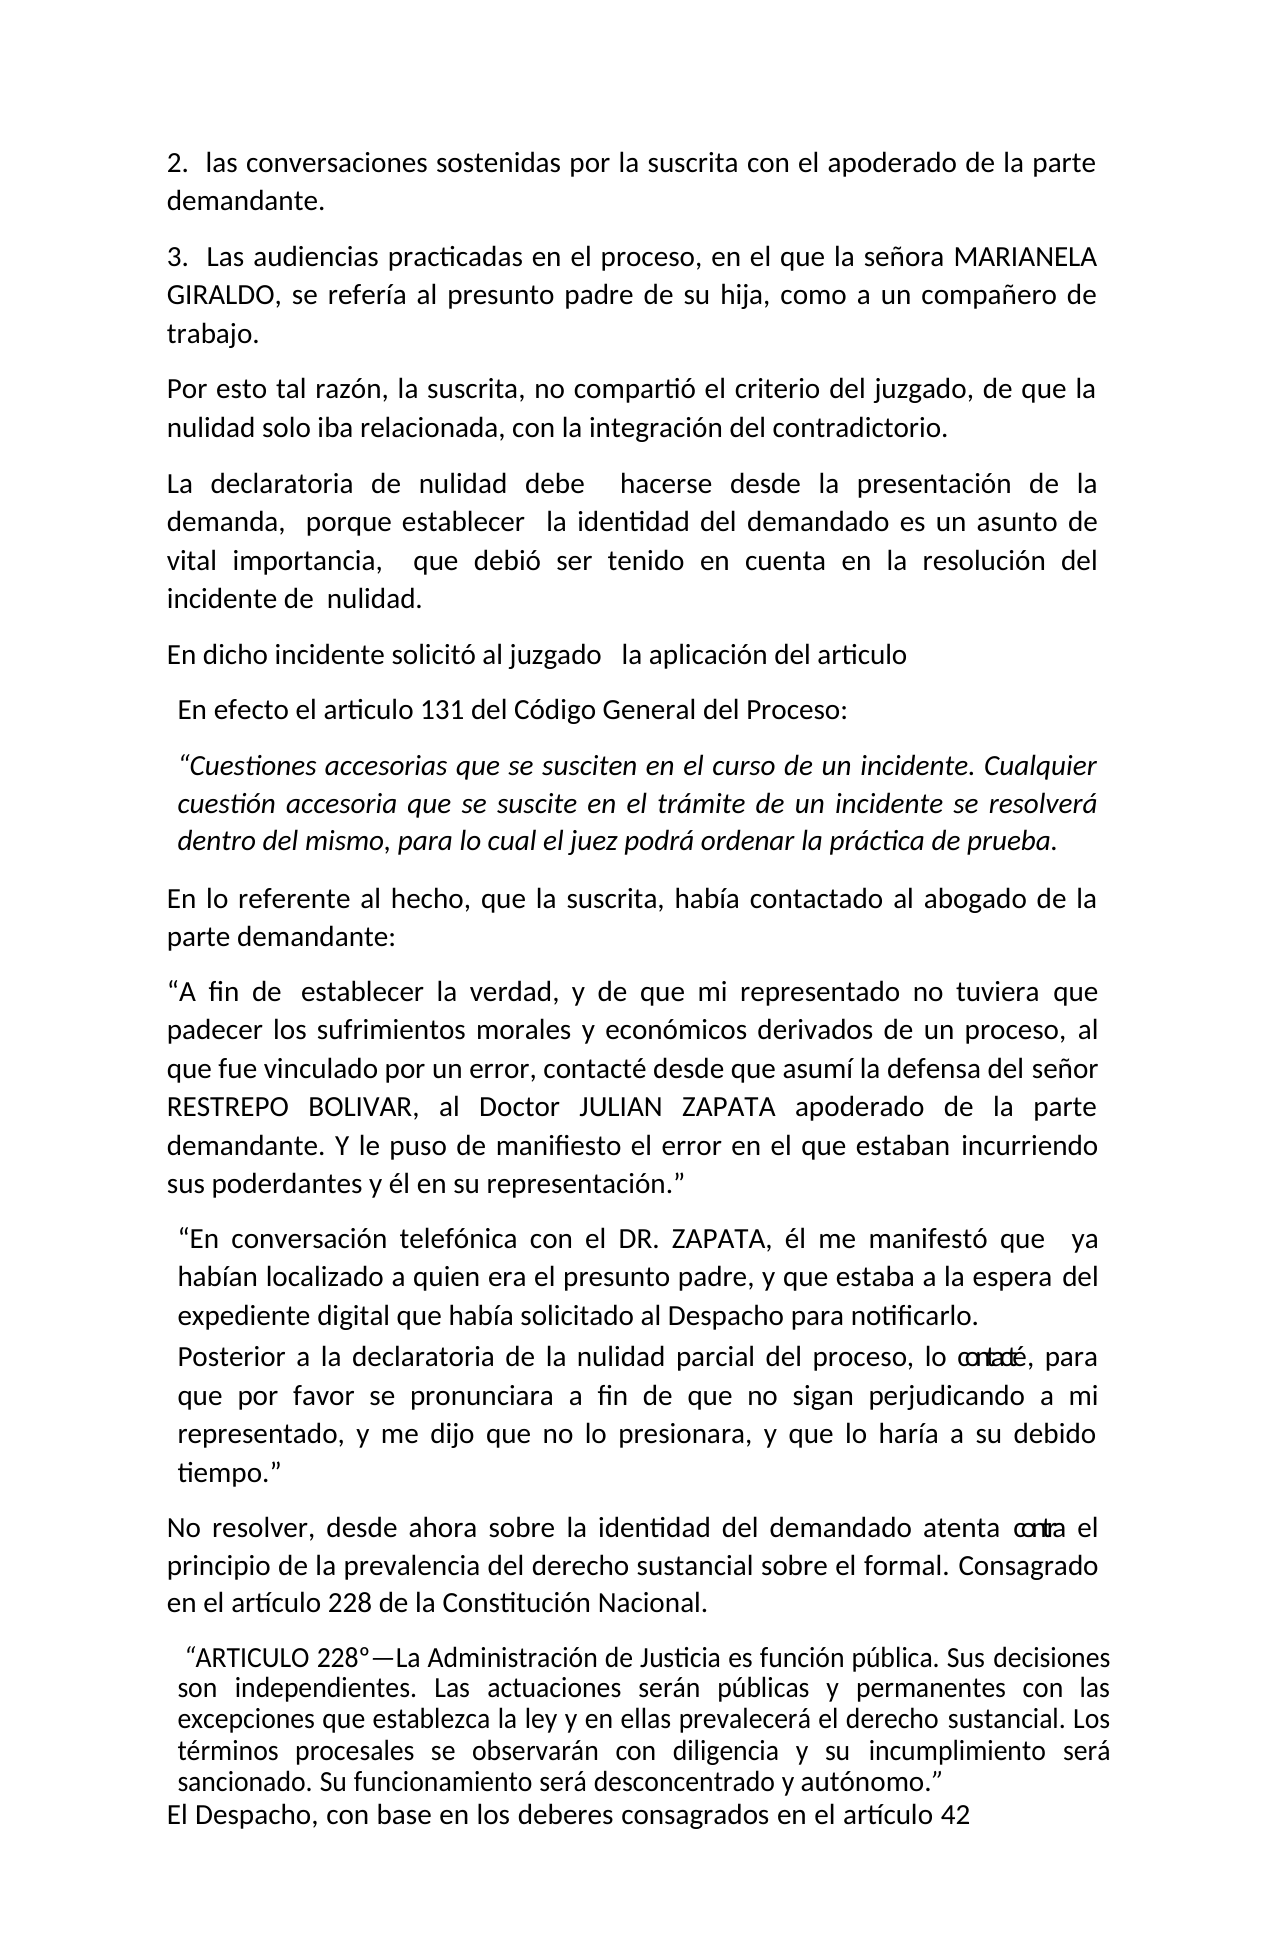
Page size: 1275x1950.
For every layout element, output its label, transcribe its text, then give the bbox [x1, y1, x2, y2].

text En dicho incidente solicitó al juzgado la aplicación del articulo [167, 636, 1098, 671]
text 2. las conversaciones sostenidas por la suscrita con el apoderado de la parte demandante. [167, 144, 1098, 218]
text 3. Las audiencias practicadas en el proceso, en el que la señora MARIANELA GIRALDO, se refería al presunto padre de su hija, como a un compañero de trabajo. [167, 238, 1098, 350]
text “Cuestiones accesorias que se susciten en el curso de un incidente. Cualquier cuestión accesoria que se suscite en el trámite de un incidente se resolverá dentro del mismo, para lo cual el juez podrá ordenar la práctica de prueba. [177, 747, 1098, 858]
text “ARTICULO 228º—La Administración de Justicia es función pública. Sus decisiones son independientes. Las actuaciones serán públicas y permanentes con las excepciones que establezca la ley y en ellas prevalecerá el derecho sustancial. Los términos procesales se observarán con diligencia y su incumplimiento será sancionado. Su funcionamiento será desconcentrado y autónomo.” [177, 1642, 1110, 1799]
text La declaratoria de nulidad debe hacerse desde la presentación de la demanda, porque establecer la identidad del demandado es un asunto de vital importancia, que debió ser tenido en cuenta en la resolución del incidente de nulidad. [167, 465, 1098, 616]
text En efecto el articulo 131 del Código General del Proceso: [177, 691, 1110, 727]
text El Despacho, con base en los deberes consagrados en el artículo 42 [167, 1799, 1110, 1831]
text “A fin de establecer la verdad, y de que mi representado no tuviera que padecer los sufrimientos morales y económicos derivados de un proceso, al que fue vinculado por un error, contacté desde que asumí la defensa del señor RESTREPO BOLIVAR, al Doctor JULIAN ZAPATA apoderado de la parte demandante. Y le puso de manifiesto el error en el que estaban incurriendo sus poderdantes y él en su representación.” [167, 973, 1098, 1201]
text En lo referente al hecho, que la suscrita, había contactado al abogado de la parte demandante: [167, 880, 1098, 953]
text “En conversación telefónica con el DR. ZAPATA, él me manifestó que ya habían localizado a quien era el presunto padre, y que estaba a la espera del expediente digital que había solicitado al Despacho para notificarlo. [177, 1220, 1098, 1333]
text No resolver, desde ahora sobre la identidad del demandado atenta contra el principio de la prevalencia del derecho sustancial sobre el formal. Consagrado en el artículo 228 de la Constitución Nacional. [167, 1509, 1098, 1620]
text Por esto tal razón, la suscrita, no compartió el criterio del juzgado, de que la nulidad solo iba relacionada, con la integración del contradictorio. [167, 371, 1098, 444]
text Posterior a la declaratoria de la nulidad parcial del proceso, lo contacté, para que por favor se pronunciara a fin de que no sigan perjudicando a mi representado, y me dijo que no lo presionara, y que lo haría a su debido tiempo.” [177, 1338, 1098, 1489]
